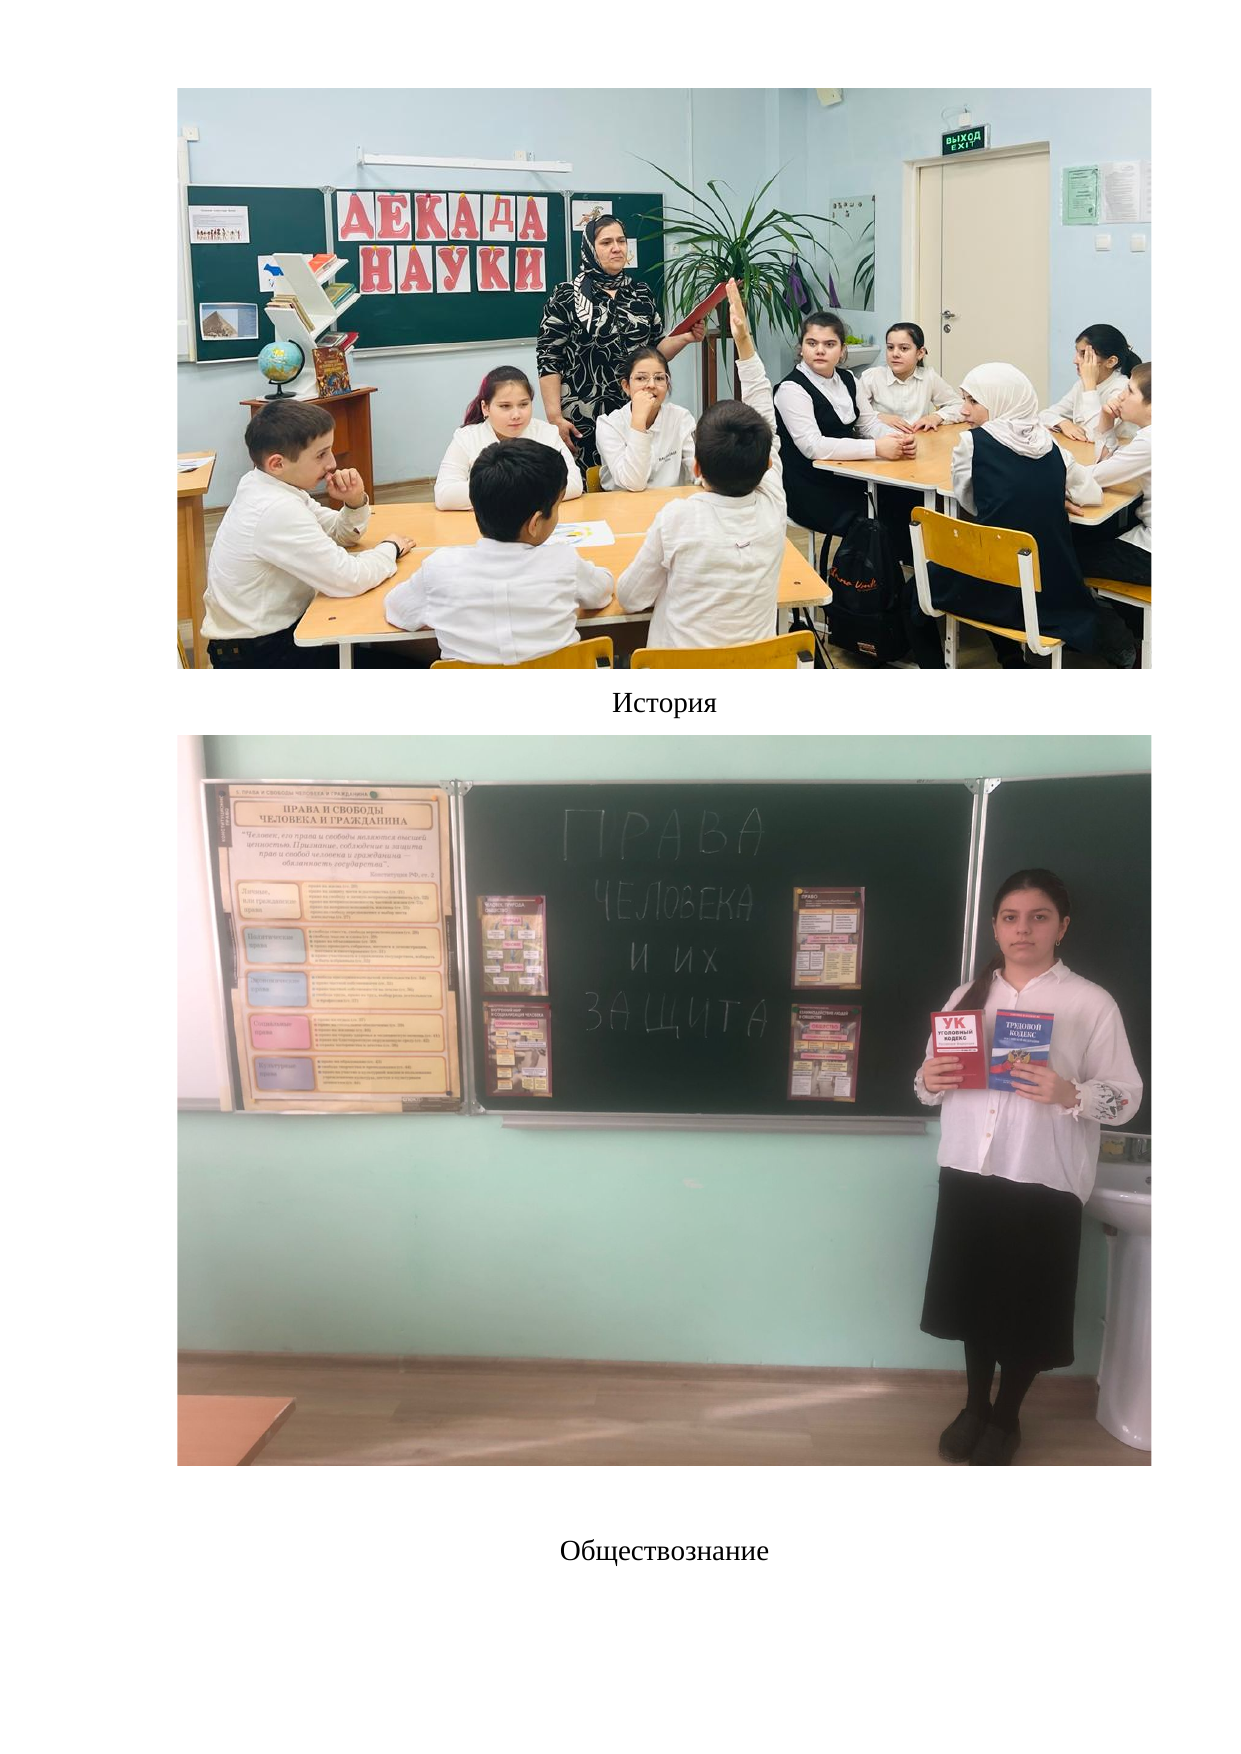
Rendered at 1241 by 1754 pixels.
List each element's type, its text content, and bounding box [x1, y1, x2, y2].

text Обществознание [177, 1533, 1152, 1566]
picture [177, 735, 1152, 1466]
picture [177, 88, 1152, 669]
text История [177, 685, 1152, 718]
